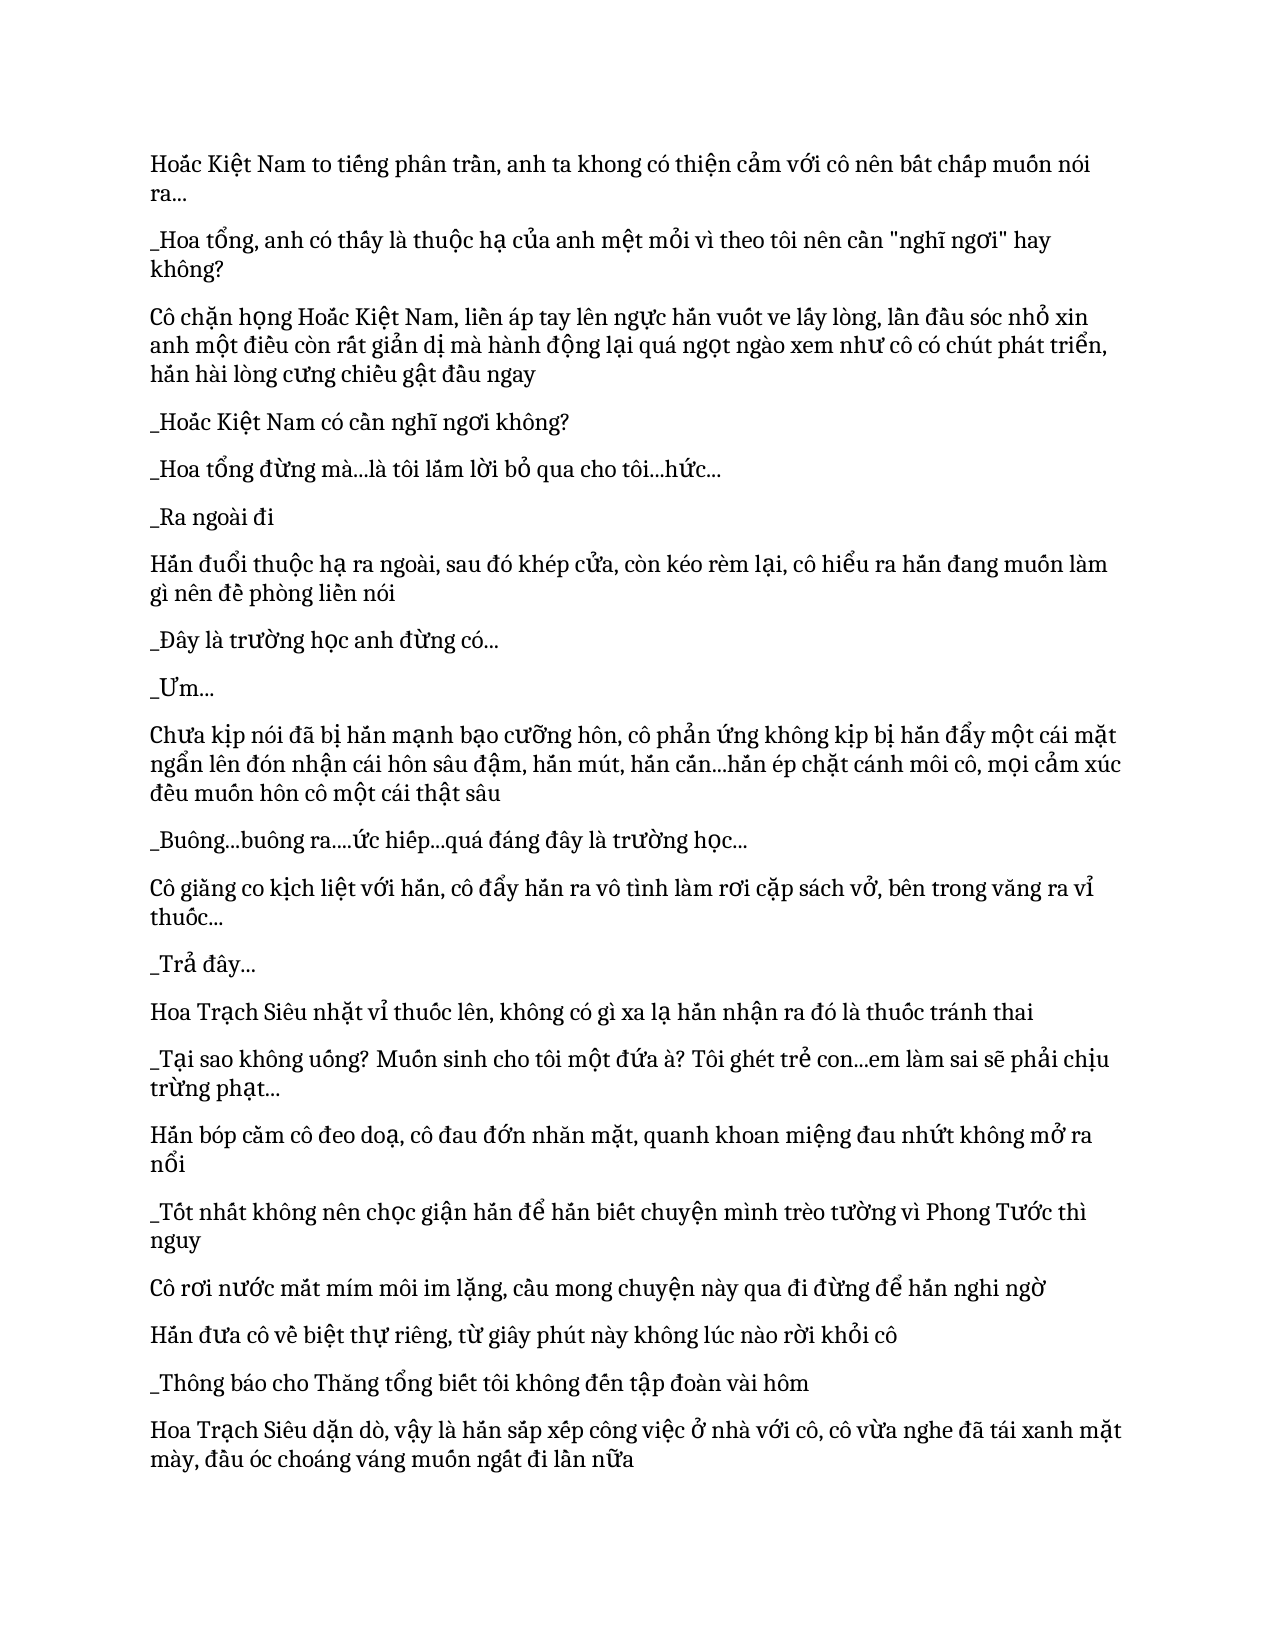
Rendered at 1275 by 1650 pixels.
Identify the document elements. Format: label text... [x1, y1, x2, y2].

text _Hoa tổng đừng mà...là tôi lắm lời bỏ qua cho tôi...hức... [150, 455, 1125, 484]
text Hắn bóp cằm cô đeo doạ, cô đau đớn nhăn mặt, quanh khoan miệng đau nhứt không mở ra nổi [150, 1121, 1125, 1179]
text Cô rơi nước mắt mím môi im lặng, cầu mong chuyện này qua đi đừng để hắn nghi ngờ [150, 1274, 1125, 1302]
text Cô giằng co kịch liệt với hắn, cô đẩy hắn ra vô tình làm rơi cặp sách vở, bên trong văng ra vỉ thuốc... [150, 874, 1125, 931]
text _Đây là trường học anh đừng có... [150, 626, 1125, 655]
text _Buông...buông ra....ức hiếp...quá đáng đây là trường học... [150, 826, 1125, 855]
text Hoắc Kiệt Nam to tiếng phân trần, anh ta khong có thiện cảm với cô nên bất chấp muốn nói ra... [150, 150, 1125, 207]
text _Hoa tổng, anh có thấy là thuộc hạ của anh mệt mỏi vì theo tôi nên cần "nghĩ ngơi" hay không? [150, 226, 1125, 284]
text _Thông báo cho Thăng tổng biết tôi không đến tập đoàn vài hôm [150, 1369, 1125, 1397]
text _Tốt nhất không nên chọc giận hắn để hắn biết chuyện mình trèo tường vì Phong Tước thì nguy [150, 1197, 1125, 1255]
text _Ra ngoài đi [150, 502, 1125, 531]
text _Ưm... [150, 674, 1125, 702]
text Hắn đuổi thuộc hạ ra ngoài, sau đó khép cửa, còn kéo rèm lại, cô hiểu ra hắn đang muốn làm gì nên đề phòng liền nói [150, 550, 1125, 607]
text Cô chặn họng Hoắc Kiệt Nam, liền áp tay lên ngực hắn vuốt ve lấy lòng, lần đầu sóc nhỏ xin anh một điều còn rất giản dị mà hành động lại quá ngọt ngào xem như cô có chút phát triển, hắn hài lòng cưng chiều gật đầu ngay [150, 302, 1125, 389]
text Chưa kịp nói đã bị hắn mạnh bạo cưỡng hôn, cô phản ứng không kịp bị hắn đẩy một cái mặt ngẩn lên đón nhận cái hôn sâu đậm, hắn mút, hắn cắn...hắn ép chặt cánh môi cô, mọi cảm xúc đều muốn hôn cô một cái thật sâu [150, 721, 1125, 807]
text Hoa Trạch Siêu dặn dò, vậy là hắn sắp xếp công việc ở nhà với cô, cô vừa nghe đã tái xanh mặt mày, đầu óc choáng váng muốn ngất đi lần nữa [150, 1416, 1125, 1474]
text Hắn đưa cô về biệt thự riêng, từ giây phút này không lúc nào rời khỏi cô [150, 1321, 1125, 1350]
text _Tại sao không uống? Muốn sinh cho tôi một đứa à? Tôi ghét trẻ con...em làm sai sẽ phải chịu trừng phạt... [150, 1045, 1125, 1102]
text _Hoắc Kiệt Nam có cần nghĩ ngơi không? [150, 407, 1125, 436]
text _Trả đây... [150, 950, 1125, 979]
text Hoa Trạch Siêu nhặt vỉ thuốc lên, không có gì xa lạ hắn nhận ra đó là thuốc tránh thai [150, 997, 1125, 1026]
